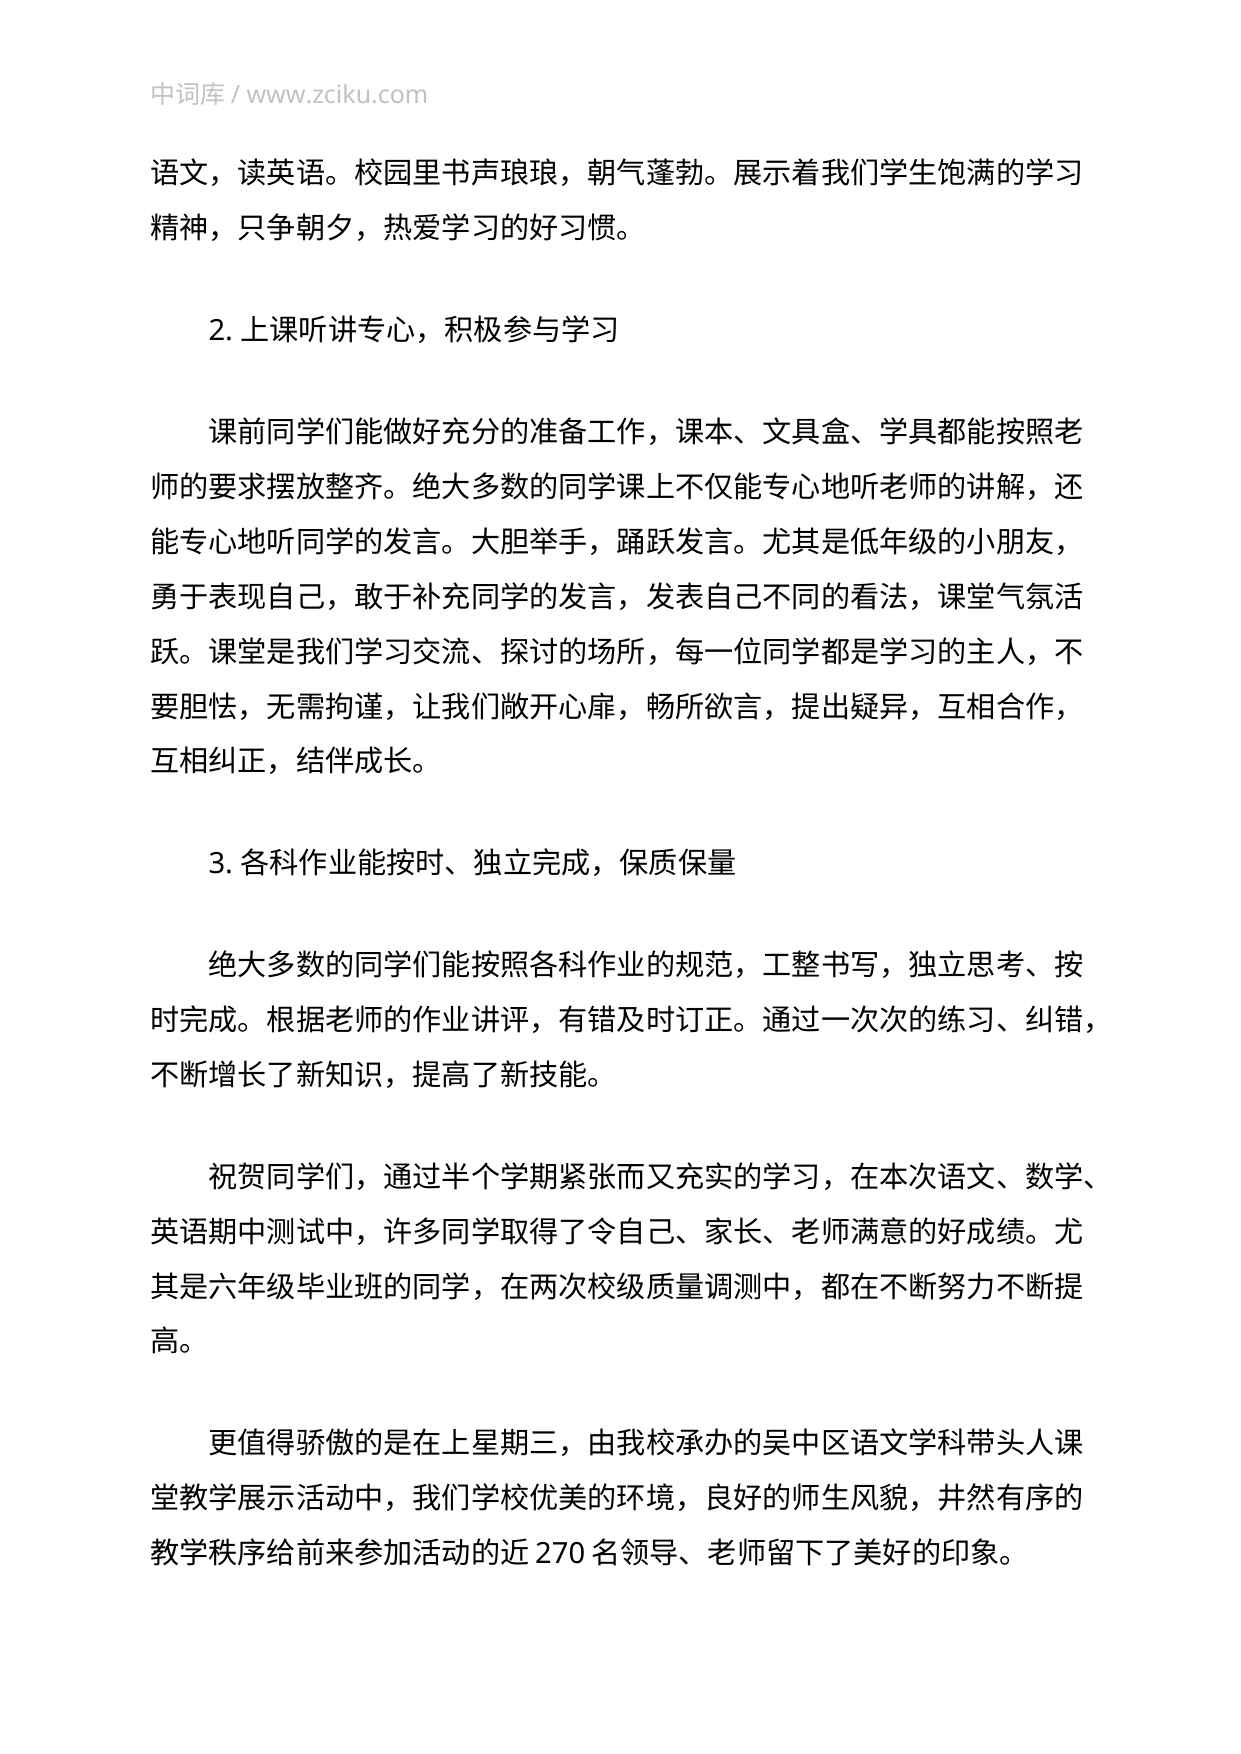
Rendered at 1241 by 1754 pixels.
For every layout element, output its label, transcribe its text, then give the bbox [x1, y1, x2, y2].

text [150, 150, 1090, 247]
text 祝贺同学们，通过半个学期紧张而又充实的学习，在本次语文、数学、英语期中测试中，许多同学取得了令自己、家长、老师满意的好成绩。尤其是六年级毕业班的同学，在两次校级质量调测中，都在不断努力不断提高。 [150, 1153, 1090, 1360]
text 绝大多数的同学们能按照各科作业的规范，工整书写，独立思考、按时完成。根据老师的作业讲评，有错及时订正。通过一次次的练习、纠错，不断增长了新知识，提高了新技能。 [150, 942, 1090, 1094]
text 3. 各科作业能按时、独立完成，保质保量 [150, 840, 1090, 882]
text 更值得骄傲的是在上星期三，由我校承办的吴中区语文学科带头人课堂教学展示活动中，我们学校优美的环境，良好的师生风貌，井然有序的教学秩序给前来参加活动的近270名领导、老师留下了美好的印象。 [150, 1420, 1090, 1572]
text 2. 上课听讲专心，积极参与学习 [150, 307, 1090, 349]
text 课前同学们能做好充分的准备工作，课本、文具盒、学具都能按照老师的要求摆放整齐。绝大多数的同学课上不仅能专心地听老师的讲解，还能专心地听同学的发言。大胆举手，踊跃发言。尤其是低年级的小朋友，勇于表现自己，敢于补充同学的发言，发表自己不同的看法，课堂气氛活跃。课堂是我们学习交流、探讨的场所，每一位同学都是学习的主人，不要胆怯，无需拘谨，让我们敞开心扉，畅所欲言，提出疑异，互相合作，互相纠正，结伴成长。 [150, 409, 1090, 780]
